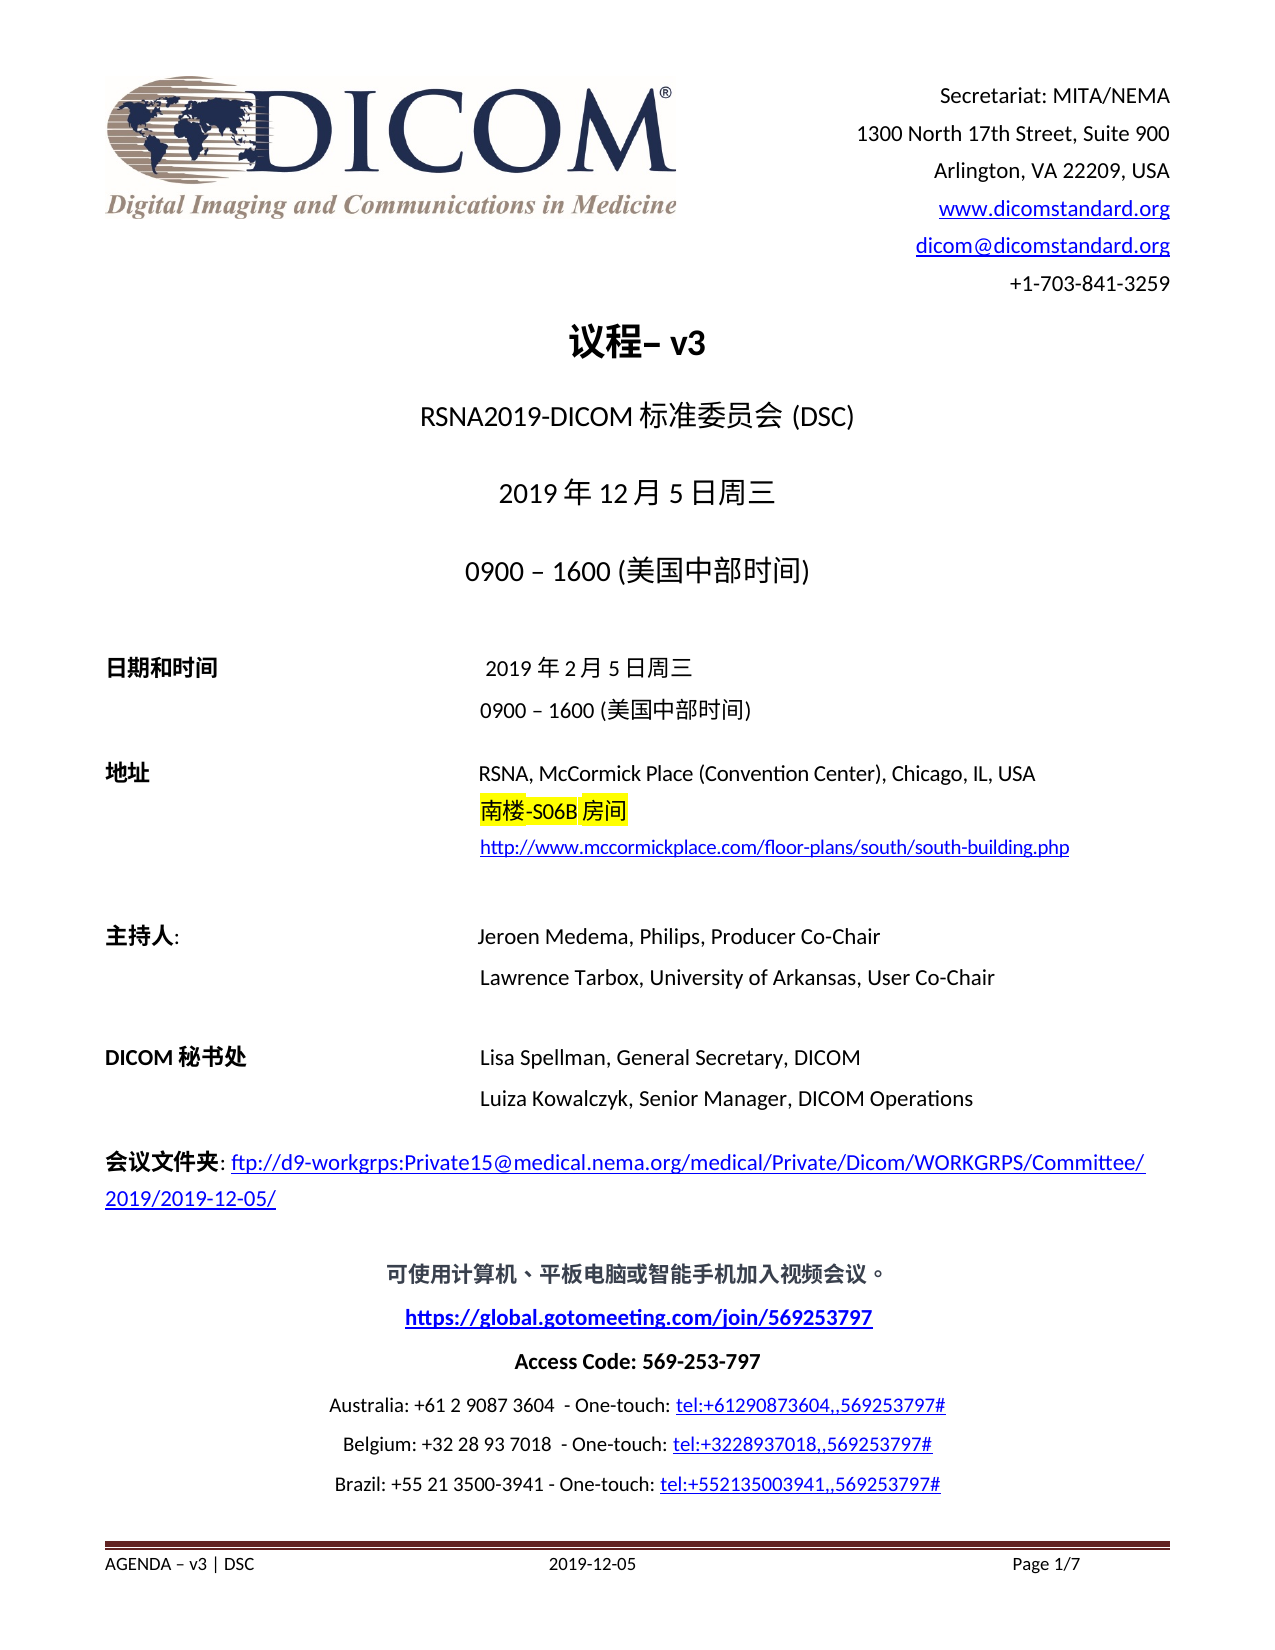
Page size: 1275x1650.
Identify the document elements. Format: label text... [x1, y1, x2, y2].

text Lawrence Tarbox, University of Arkansas, User Co-Chair [405, 958, 1170, 996]
text 地址 RSNA, McCormick Place (Convention Center), Chicago, IL, USA [105, 753, 1170, 791]
table_header Secretariat: MITA/NEMA 1300 North 17th Street, Suite 900 Arlington, VA 22209, USA www.dicomstandard.org dicom@dicomstandard.org +1-703-841-3259 [688, 77, 1181, 302]
text http://www.mccormickplace.com/floor-plans/south/south-building.php [480, 828, 1170, 866]
text Luiza Kowalczyk, Senior Manager, DICOM Operations [105, 1079, 1170, 1117]
text 南楼-S06B房间 [105, 791, 1170, 828]
table_header [94, 77, 688, 302]
text 可使用计算机、平板电脑或智能手机加入视频会议。 [105, 1254, 1170, 1292]
text 会议文件夹: ftp://d9-workgrps:Private15@medical.nema.org/medical/Private/Dicom/WORKGRPS/Committee/2019/2019-12-05/ [105, 1142, 1170, 1217]
text Belgium: +32 28 93 7018 - One-touch: tel:+3228937018,,569253797# [105, 1425, 1170, 1463]
text Australia: +61 2 9087 3604 - One-touch: tel:+61290873604,,569253797# [105, 1386, 1170, 1423]
text 0900 – 1600 (美国中部时间) [405, 690, 1170, 727]
title RSNA2019-DICOM标准委员会 (DSC) [105, 377, 1170, 452]
text https://global.gotomeeting.com/join/569253797 [330, 1298, 1170, 1336]
text 0900 – 1600 (美国中部时间) [105, 531, 1170, 606]
text Access Code: 569-253-797 [105, 1342, 1170, 1379]
text 日期和时间 2019 年2月5日周三 [105, 647, 1170, 685]
picture [105, 76, 677, 219]
text 主持人: Jeroen Medema, Philips, Producer Co-Chair [105, 916, 1170, 953]
title 议程– v3 [105, 302, 1170, 377]
text 2019年12月5日周三 [105, 454, 1170, 529]
text DICOM 秘书处 Lisa Spellman, General Secretary, DICOM [105, 1037, 1170, 1075]
text Brazil: +55 21 3500-3941 - One-touch: tel:+552135003941,,569253797# [105, 1465, 1170, 1502]
